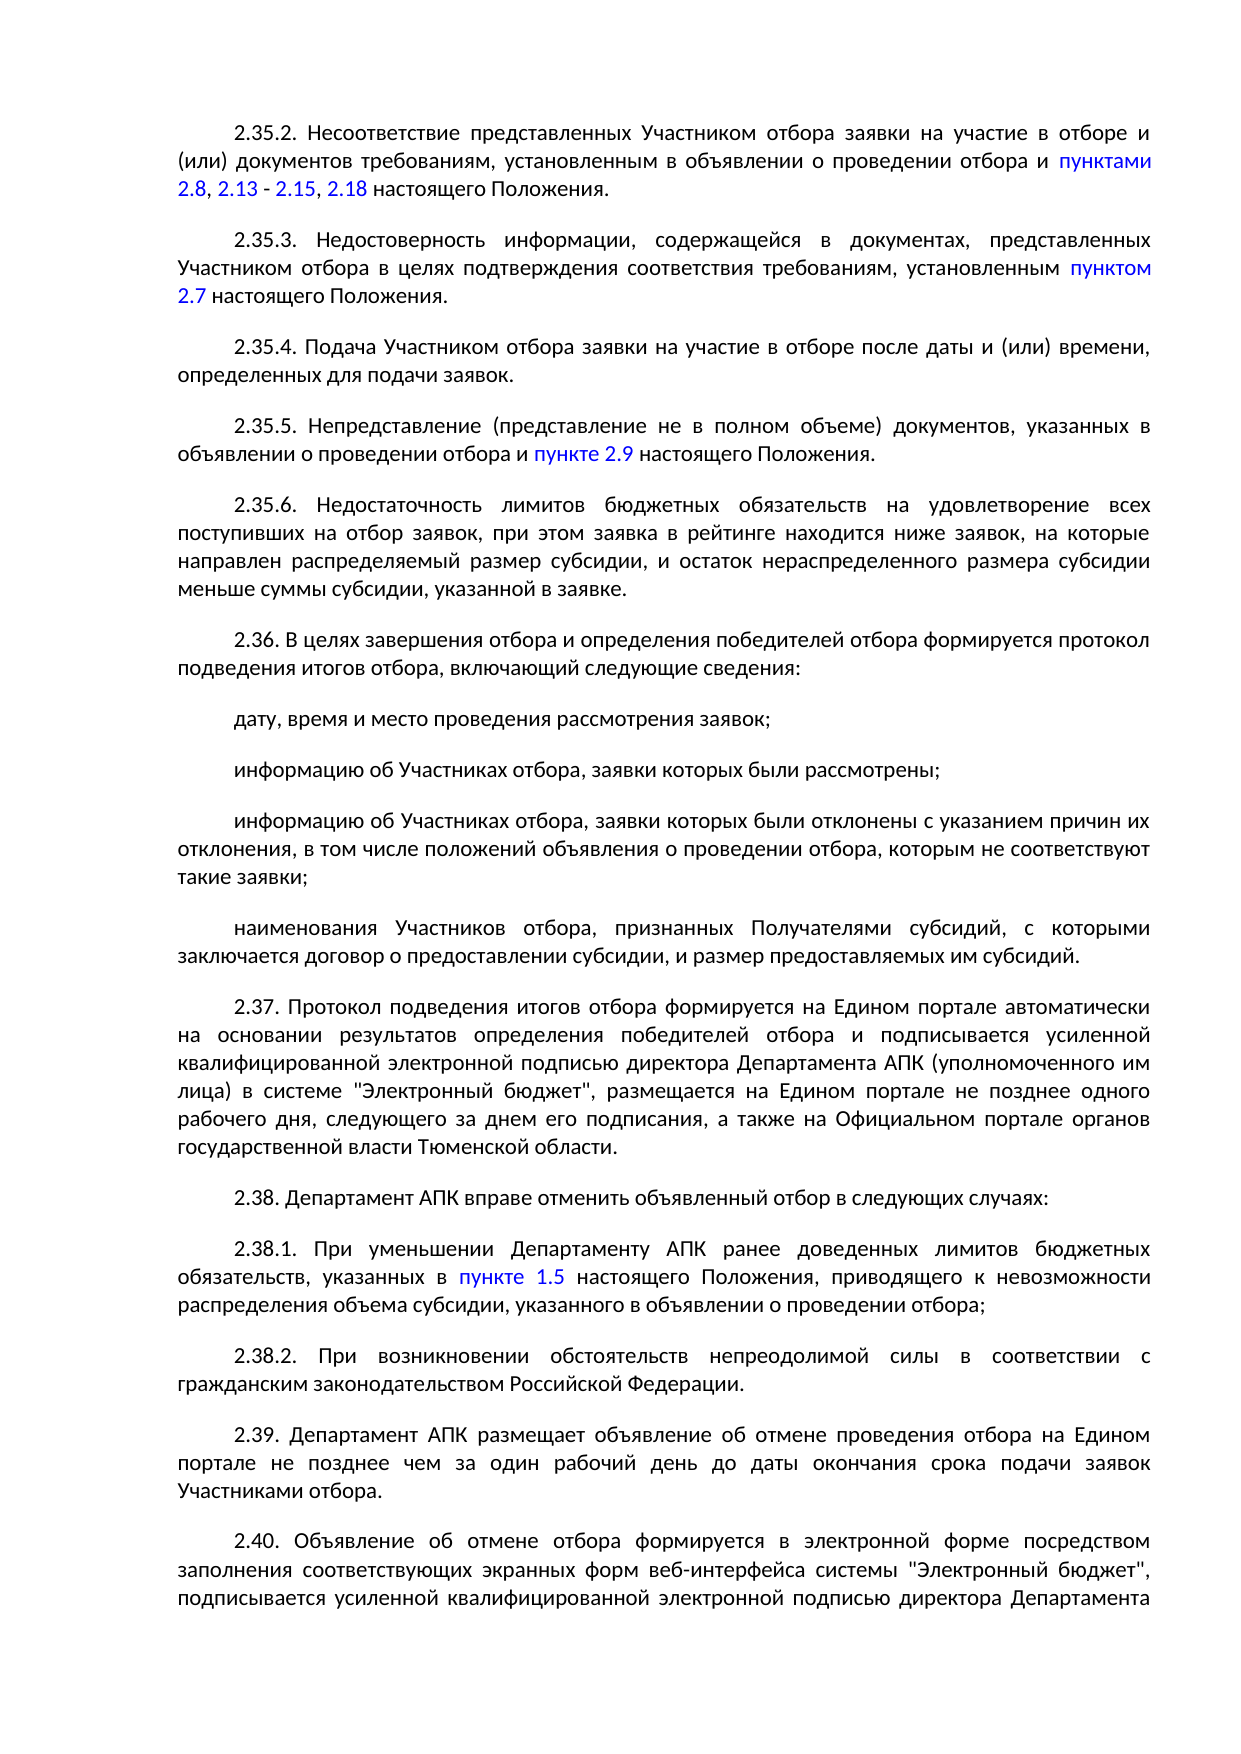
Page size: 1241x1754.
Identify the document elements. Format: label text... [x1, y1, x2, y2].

text 2.36. В целях завершения отбора и определения победителей отбора формируется протокол подведения итогов отбора, включающий следующие сведения: [177, 625, 1152, 681]
text 2.37. Протокол подведения итогов отбора формируется на Едином портале автоматически на основании результатов определения победителей отбора и подписывается усиленной квалифицированной электронной подписью директора Департамента АПК (уполномоченного им лица) в системе "Электронный бюджет", размещается на Едином портале не позднее одного рабочего дня, следующего за днем его подписания, а также на Официальном портале органов государственной власти Тюменской области. [177, 992, 1152, 1160]
text 2.38. Департамент АПК вправе отменить объявленный отбор в следующих случаях: [177, 1183, 1152, 1211]
text 2.38.1. При уменьшении Департаменту АПК ранее доведенных лимитов бюджетных обязательств, указанных в пункте 1.5 настоящего Положения, приводящего к невозможности распределения объема субсидии, указанного в объявлении о проведении отбора; [177, 1234, 1152, 1318]
text 2.35.2. Несоответствие представленных Участником отбора заявки на участие в отборе и (или) документов требованиям, установленным в объявлении о проведении отбора и пунктами 2.8, 2.13 - 2.15, 2.18 настоящего Положения. [177, 118, 1152, 202]
text 2.35.3. Недостоверность информации, содержащейся в документах, представленных Участником отбора в целях подтверждения соответствия требованиям, установленным пунктом 2.7 настоящего Положения. [177, 225, 1152, 309]
text наименования Участников отбора, признанных Получателями субсидий, с которыми заключается договор о предоставлении субсидии, и размер предоставляемых им субсидий. [177, 913, 1152, 969]
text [177, 1527, 1152, 1611]
text информацию об Участниках отбора, заявки которых были рассмотрены; [177, 755, 1152, 783]
text 2.35.6. Недостаточность лимитов бюджетных обязательств на удовлетворение всех поступивших на отбор заявок, при этом заявка в рейтинге находится ниже заявок, на которые направлен распределяемый размер субсидии, и остаток нераспределенного размера субсидии меньше суммы субсидии, указанной в заявке. [177, 490, 1152, 602]
text 2.39. Департамент АПК размещает объявление об отмене проведения отбора на Едином портале не позднее чем за один рабочий день до даты окончания срока подачи заявок Участниками отбора. [177, 1420, 1152, 1504]
text информацию об Участниках отбора, заявки которых были отклонены с указанием причин их отклонения, в том числе положений объявления о проведении отбора, которым не соответствуют такие заявки; [177, 806, 1152, 890]
text 2.35.5. Непредставление (представление не в полном объеме) документов, указанных в объявлении о проведении отбора и пункте 2.9 настоящего Положения. [177, 411, 1152, 467]
text 2.35.4. Подача Участником отбора заявки на участие в отборе после даты и (или) времени, определенных для подачи заявок. [177, 332, 1152, 388]
text дату, время и место проведения рассмотрения заявок; [177, 704, 1152, 732]
text 2.38.2. При возникновении обстоятельств непреодолимой силы в соответствии с гражданским законодательством Российской Федерации. [177, 1341, 1152, 1397]
